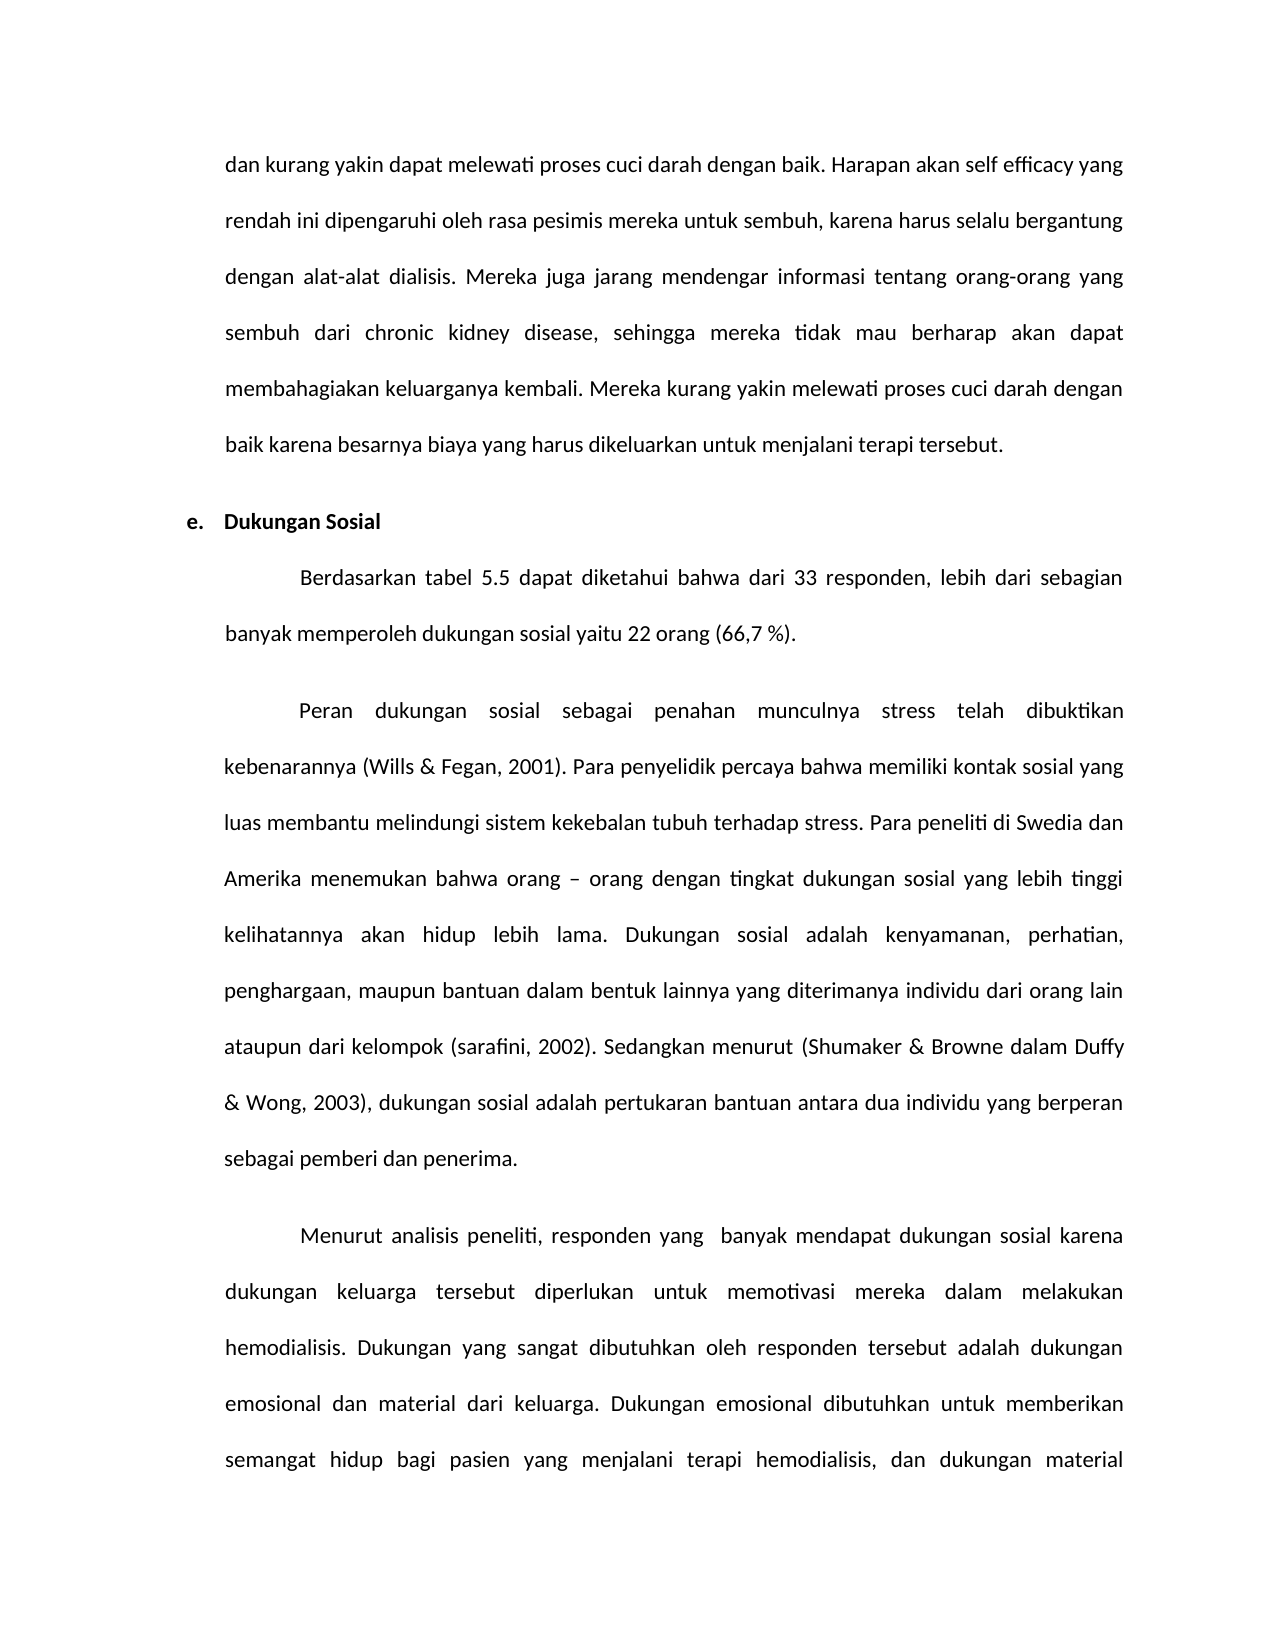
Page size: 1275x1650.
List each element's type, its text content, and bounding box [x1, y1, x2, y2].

list Dukungan Sosial [186, 507, 1125, 535]
text Berdasarkan tabel 5.5 dapat diketahui bahwa dari 33 responden, lebih dari sebagian banyak memperoleh dukungan sosial yaitu 22 orang (66,7 %). [225, 563, 1125, 647]
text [225, 150, 1125, 458]
text Peran dukungan sosial sebagai penahan munculnya stress telah dibuktikan kebenarannya (Wills & Fegan, 2001). Para penyelidik percaya bahwa memiliki kontak sosial yang luas membantu melindungi sistem kekebalan tubuh terhadap stress. Para peneliti di Swedia dan Amerika menemukan bahwa orang – orang dengan tingkat dukungan sosial yang lebih tinggi kelihatannya akan hidup lebih lama. Dukungan sosial adalah kenyamanan, perhatian, penghargaan, maupun bantuan dalam bentuk lainnya yang diterimanya individu dari orang lain ataupun dari kelompok (sarafini, 2002). Sedangkan menurut (Shumaker & Browne dalam Duffy & Wong, 2003), dukungan sosial adalah pertukaran bantuan antara dua individu yang berperan sebagai pemberi dan penerima. [224, 696, 1125, 1172]
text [225, 1221, 1125, 1473]
